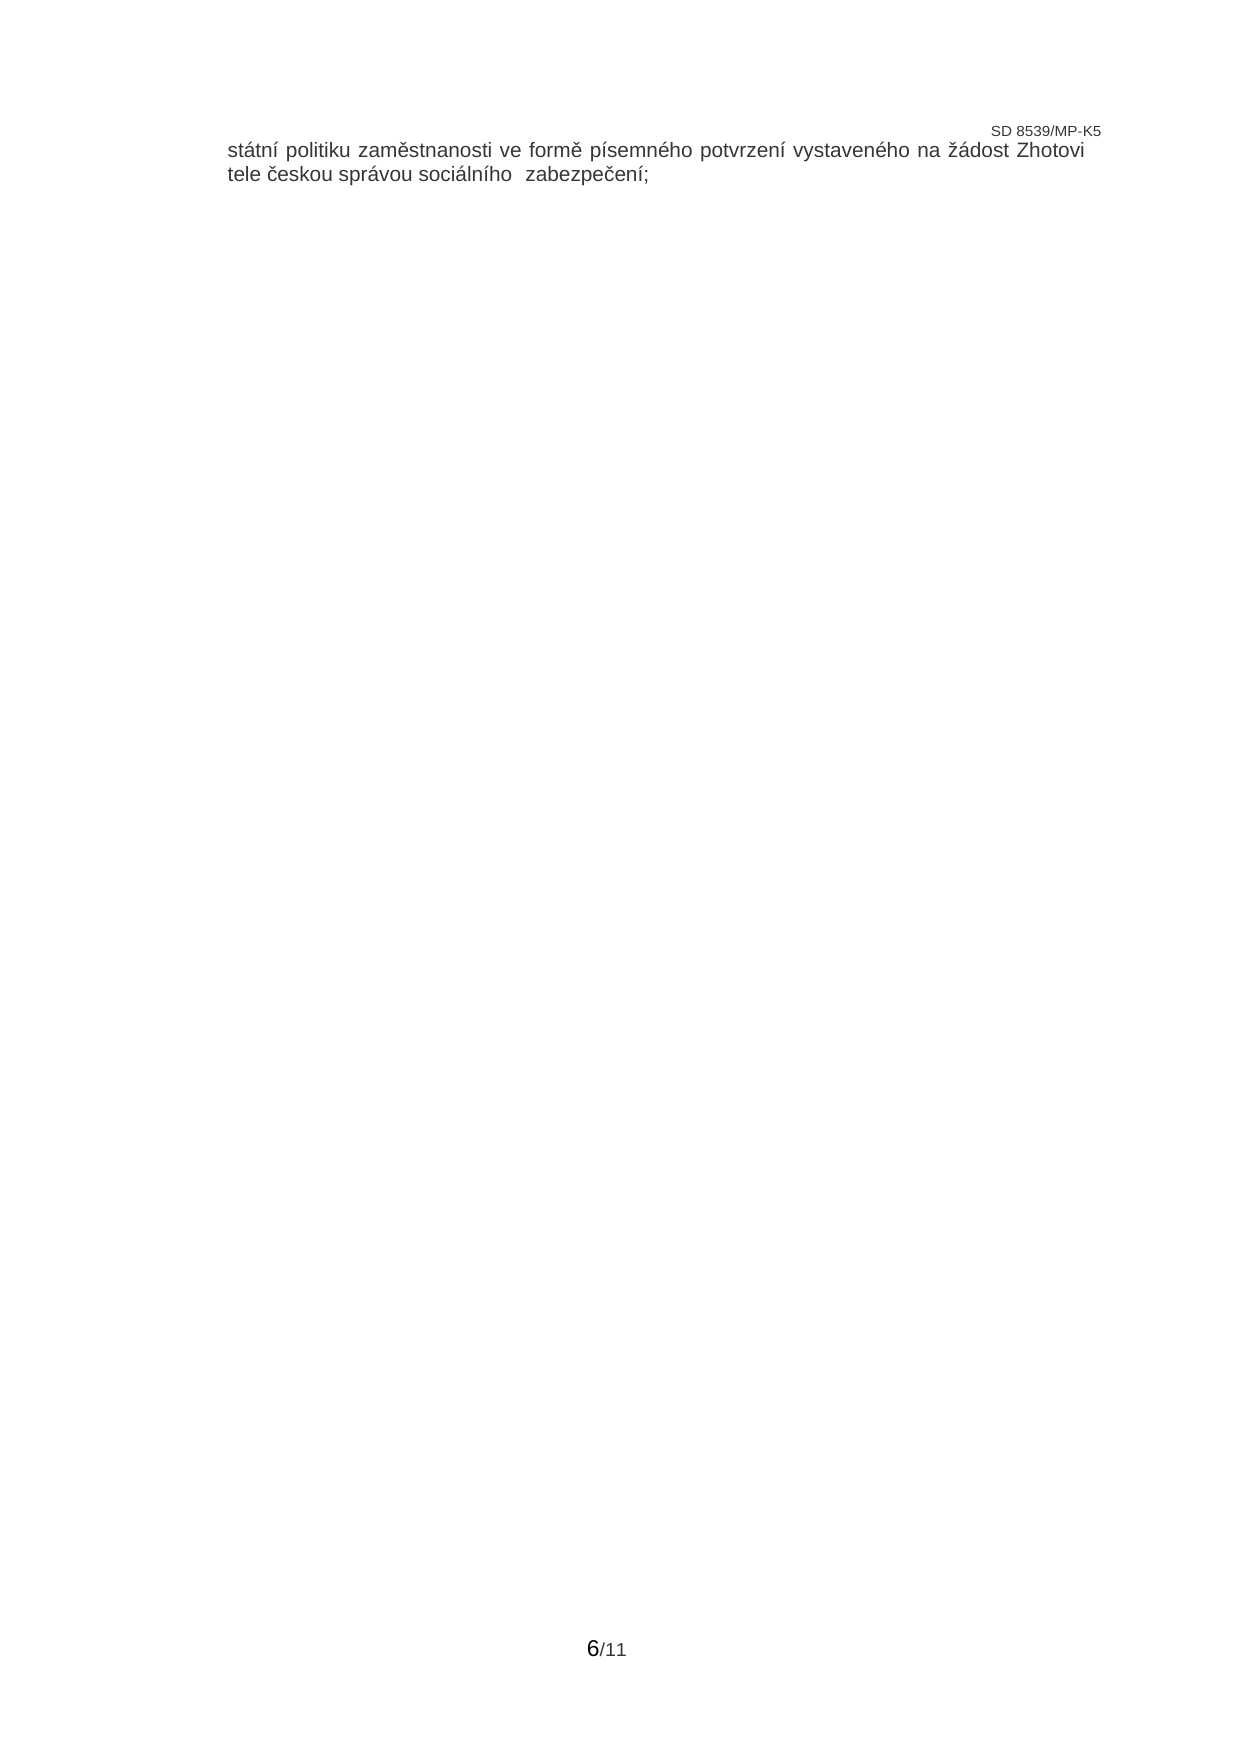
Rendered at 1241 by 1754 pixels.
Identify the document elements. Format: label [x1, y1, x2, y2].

list [159, 137, 1086, 185]
